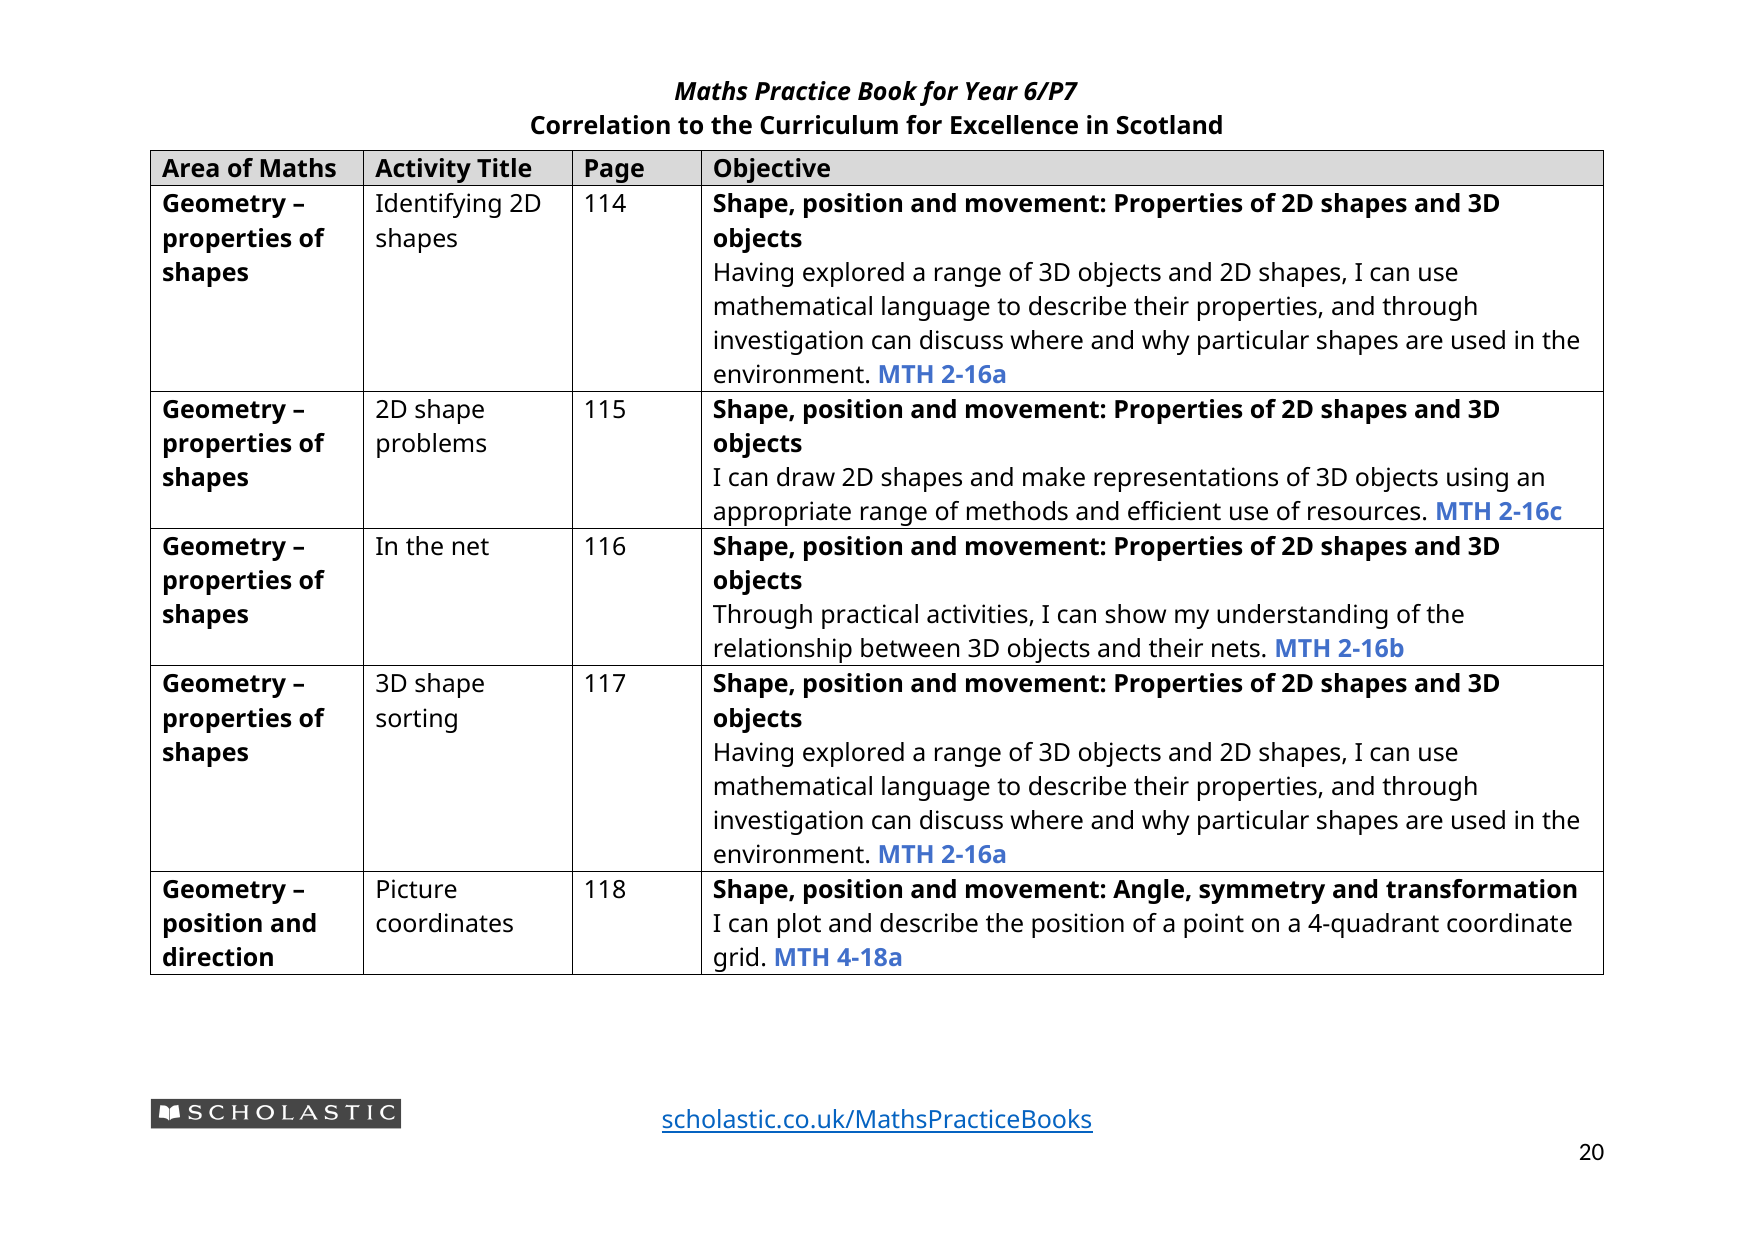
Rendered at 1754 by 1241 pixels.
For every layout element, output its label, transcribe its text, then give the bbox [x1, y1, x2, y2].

table_cell Shape, position and movement: Angle, symmetry and transformation I can plot and describe the position of a point on a 4-quadrant coordinate grid. MTH 4-18a [702, 872, 1603, 974]
table_cell Shape, position and movement: Properties of 2D shapes and 3D objects Having explored a range of 3D objects and 2D shapes, I can use mathematical language to describe their properties, and through investigation can discuss where and why particular shapes are used in the environment. MTH 2-16a [702, 186, 1603, 391]
table_header Area of Maths [151, 151, 363, 185]
table_cell Picture coordinates [364, 872, 572, 974]
table_cell 117 [573, 666, 701, 871]
table_cell Geometry – properties of shapes [151, 529, 363, 665]
table_header Activity Title [364, 151, 572, 185]
table_header Page [573, 151, 701, 185]
table_cell In the net [364, 529, 572, 665]
table_cell 118 [573, 872, 701, 974]
table_cell Geometry – properties of shapes [151, 392, 363, 528]
table_cell Geometry – properties of shapes [151, 186, 363, 391]
table_cell 116 [573, 529, 701, 665]
table_cell 2D shape problems [364, 392, 572, 528]
table_cell Geometry – position and direction [151, 872, 363, 974]
table_cell Shape, position and movement: Properties of 2D shapes and 3D objects Through practical activities, I can show my understanding of the relationship between 3D objects and their nets. MTH 2-16b [702, 529, 1603, 665]
table_cell 115 [573, 392, 701, 528]
table_cell Shape, position and movement: Properties of 2D shapes and 3D objects Having explored a range of 3D objects and 2D shapes, I can use mathematical language to describe their properties, and through investigation can discuss where and why particular shapes are used in the environment. MTH 2-16a [702, 666, 1603, 871]
table_cell Shape, position and movement: Properties of 2D shapes and 3D objects I can draw 2D shapes and make representations of 3D objects using an appropriate range of methods and efficient use of resources. MTH 2-16c [702, 392, 1603, 528]
table_cell Geometry – properties of shapes [151, 666, 363, 871]
table_cell Identifying 2D shapes [364, 186, 572, 391]
table_cell 3D shape sorting [364, 666, 572, 871]
table_header Objective [702, 151, 1603, 185]
table_cell 114 [573, 186, 701, 391]
